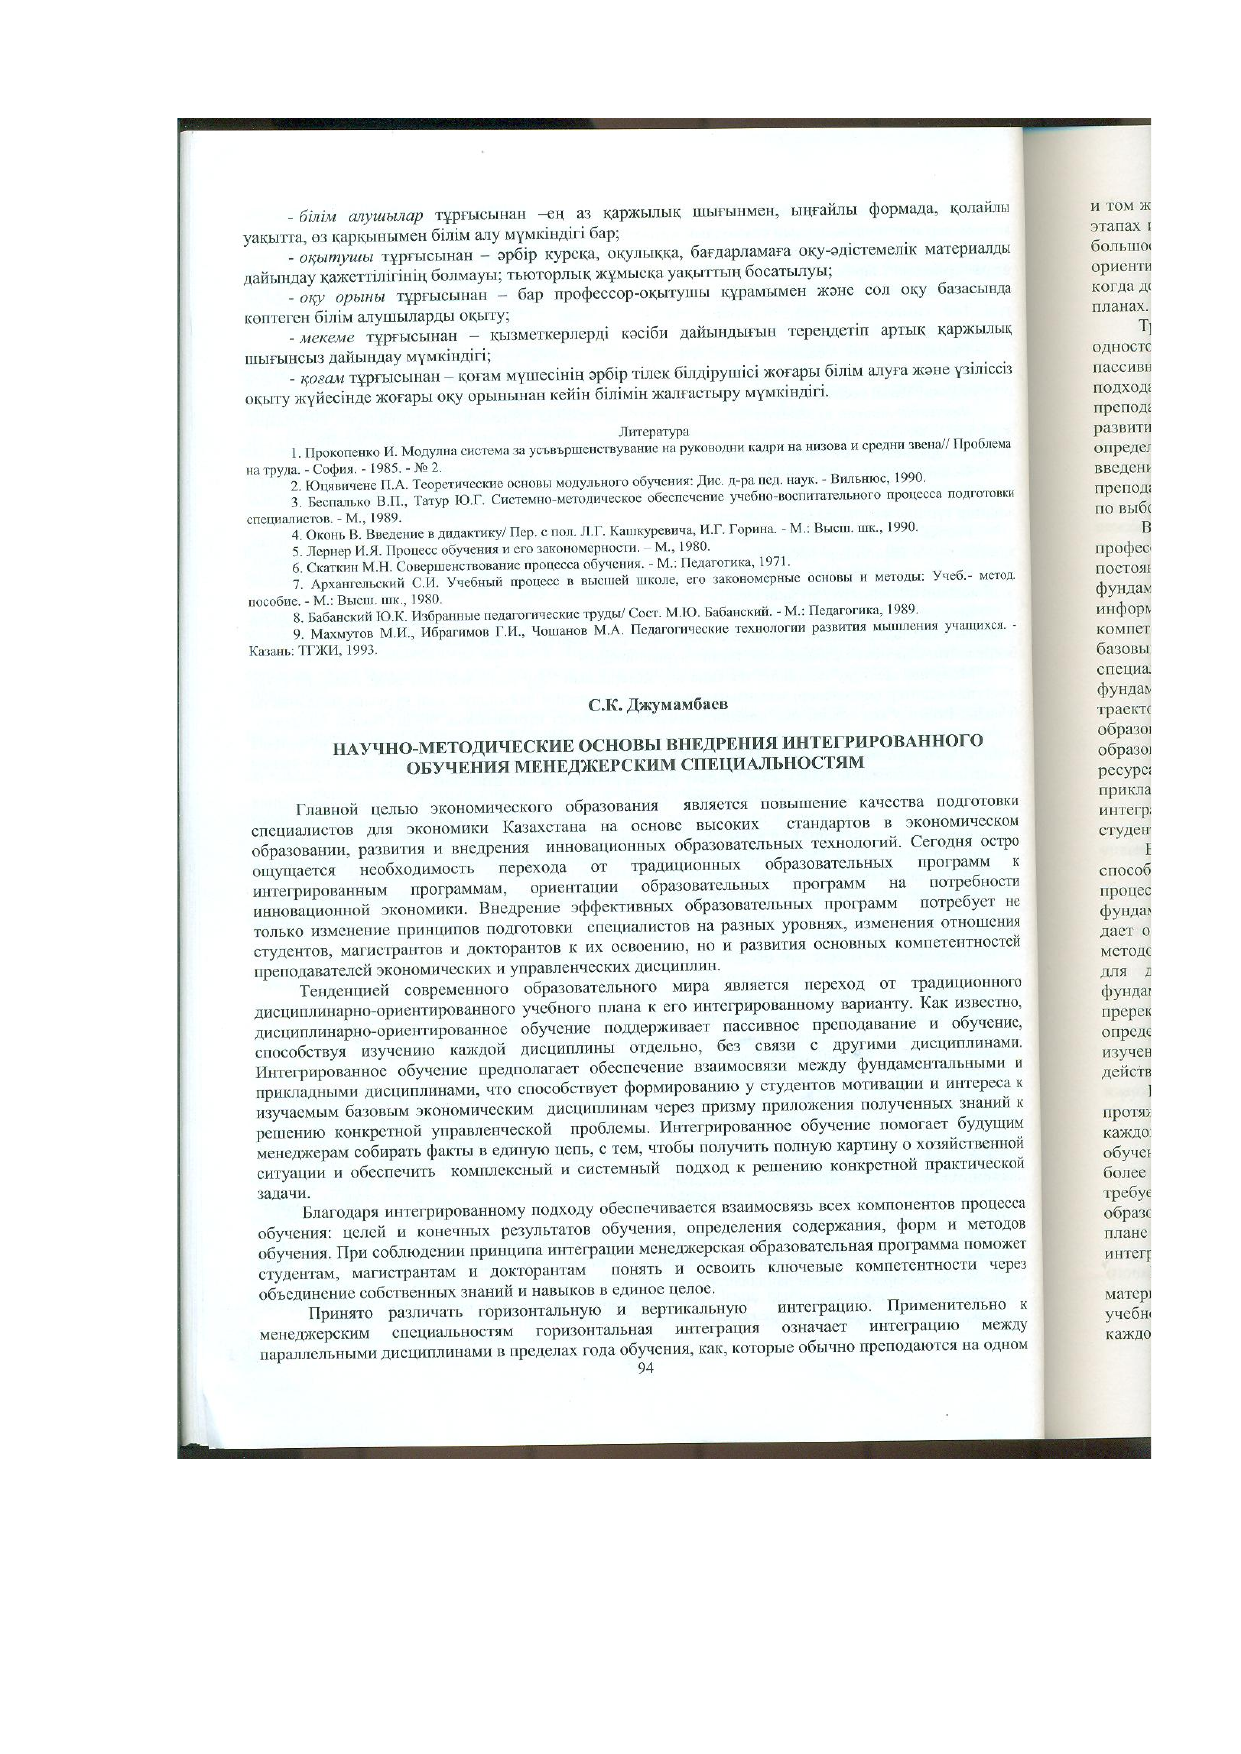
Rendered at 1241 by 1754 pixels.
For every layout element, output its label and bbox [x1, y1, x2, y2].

picture [177, 118, 1152, 1459]
